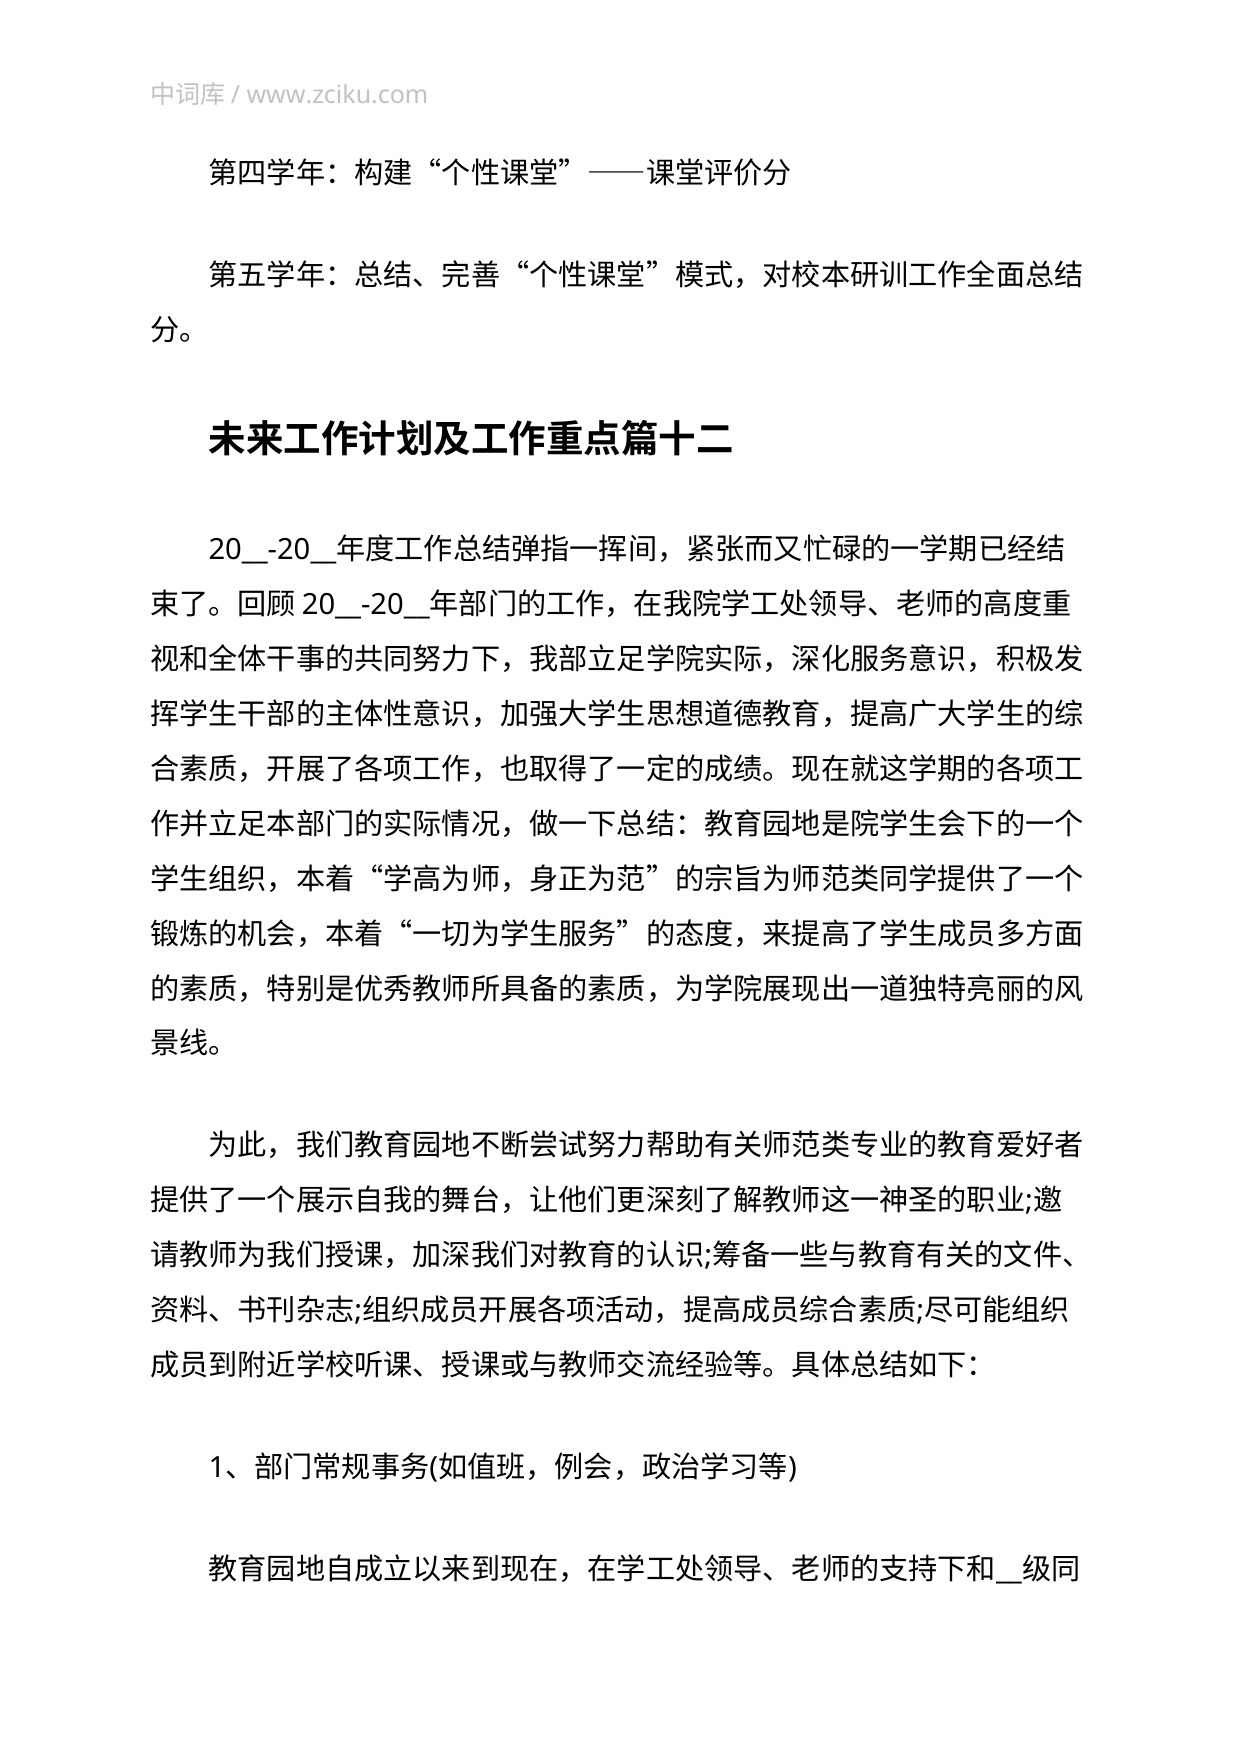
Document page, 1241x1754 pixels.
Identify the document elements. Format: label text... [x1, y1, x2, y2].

text 20__-20__年度工作总结弹指一挥间，紧张而又忙碌的一学期已经结束了。回顾20__-20__年部门的工作，在我院学工处领导、老师的高度重视和全体干事的共同努力下，我部立足学院实际，深化服务意识，积极发挥学生干部的主体性意识，加强大学生思想道德教育，提高广大学生的综合素质，开展了各项工作，也取得了一定的成绩。现在就这学期的各项工作并立足本部门的实际情况，做一下总结：教育园地是院学生会下的一个学生组织，本着“学高为师，身正为范”的宗旨为师范类同学提供了一个锻炼的机会，本着“一切为学生服务”的态度，来提高了学生成员多方面的素质，特别是优秀教师所具备的素质，为学院展现出一道独特亮丽的风景线。 [150, 526, 1090, 1062]
text 第四学年：构建“个性课堂”——课堂评价分 [150, 150, 1090, 192]
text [150, 1546, 1090, 1588]
text 未来工作计划及工作重点篇十二 [150, 408, 1090, 463]
text 1、部门常规事务(如值班，例会，政治学习等) [150, 1443, 1090, 1486]
text 第五学年：总结、完善“个性课堂”模式，对校本研训工作全面总结分。 [150, 252, 1090, 349]
text 为此，我们教育园地不断尝试努力帮助有关师范类专业的教育爱好者提供了一个展示自我的舞台，让他们更深刻了解教师这一神圣的职业;邀请教师为我们授课，加深我们对教育的认识;筹备一些与教育有关的文件、资料、书刊杂志;组织成员开展各项活动，提高成员综合素质;尽可能组织成员到附近学校听课、授课或与教师交流经验等。具体总结如下： [150, 1122, 1090, 1384]
